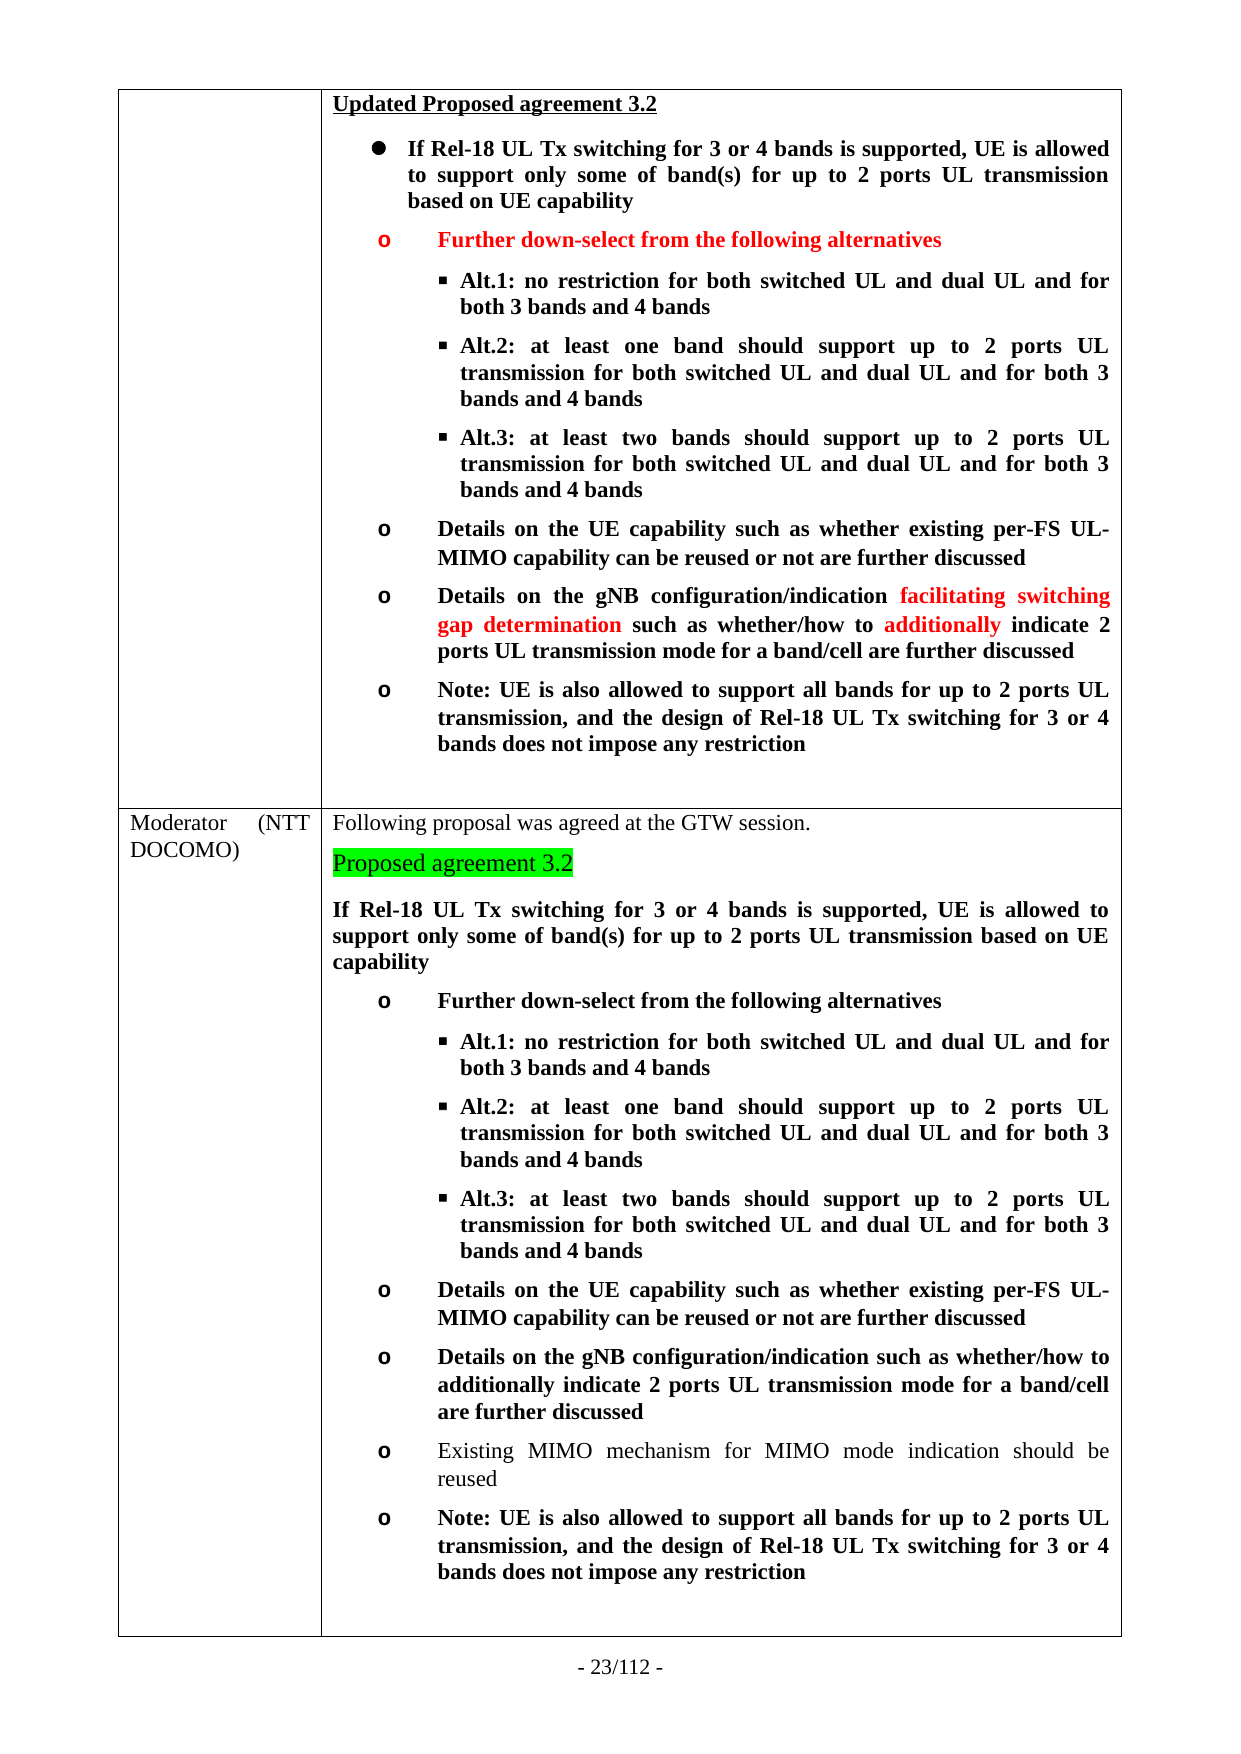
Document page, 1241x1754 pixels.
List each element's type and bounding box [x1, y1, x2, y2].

table_cell [119, 90, 321, 808]
table_cell [119, 809, 321, 1636]
table_cell [322, 90, 1121, 808]
table_cell [322, 809, 1121, 1636]
